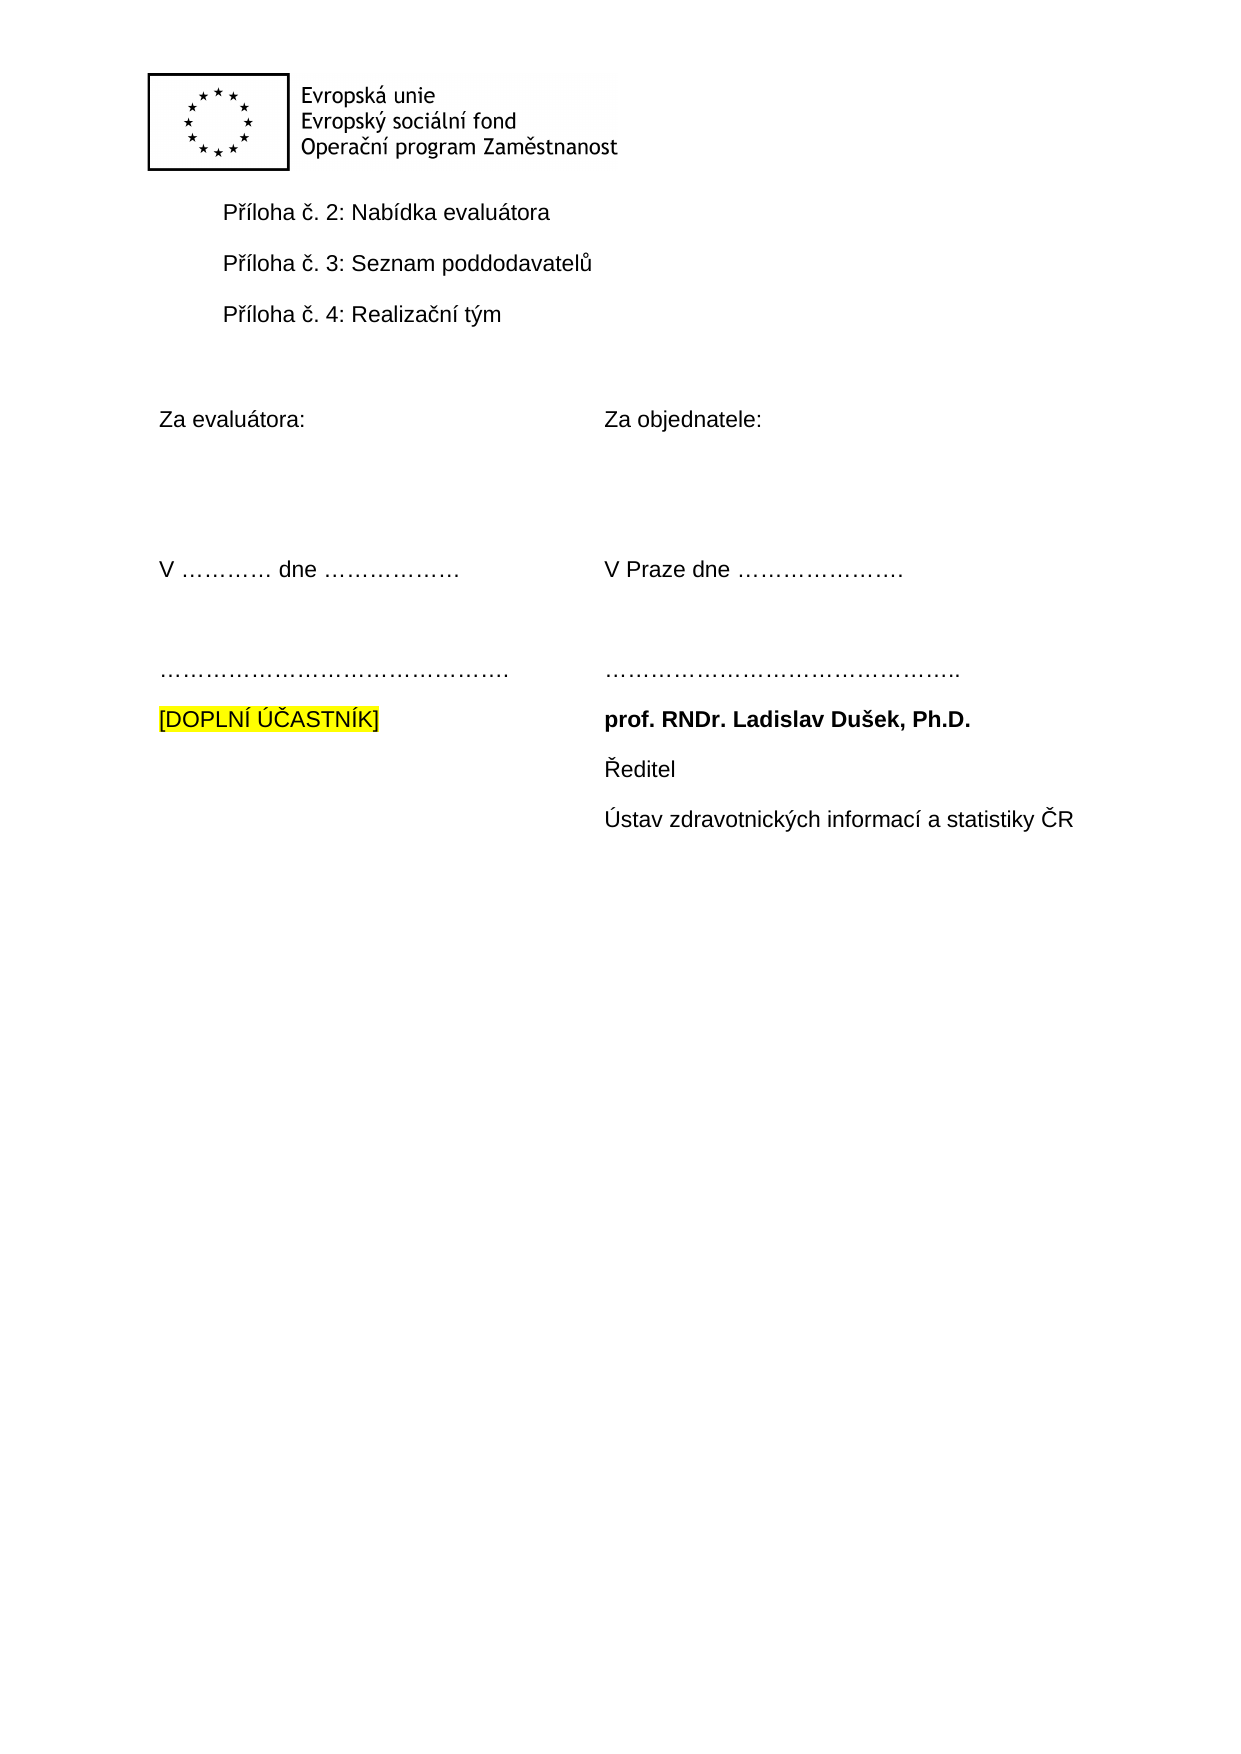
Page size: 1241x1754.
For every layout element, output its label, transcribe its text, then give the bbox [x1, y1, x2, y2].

table_header Za evaluátora: [148, 403, 593, 553]
text Příloha č. 2: Nabídka evaluátora [223, 199, 1093, 225]
text Příloha č. 3: Seznam poddodavatelů [223, 250, 1093, 276]
picture [147, 73, 618, 171]
table_cell ………………………………………. [DOPLNÍ ÚČASTNÍK] [148, 603, 593, 853]
table_header Za objednatele: [593, 403, 1093, 553]
table_cell ……………………………………….. prof. RNDr. Ladislav Dušek, Ph.D. Ředitel Ústav zdravotnických informací a statistiky ČR [593, 603, 1093, 853]
text Příloha č. 4: Realizační tým [223, 301, 1093, 327]
table_cell V Praze dne …………………. [593, 553, 1093, 603]
table_cell V ………… dne ……………… [148, 553, 593, 603]
